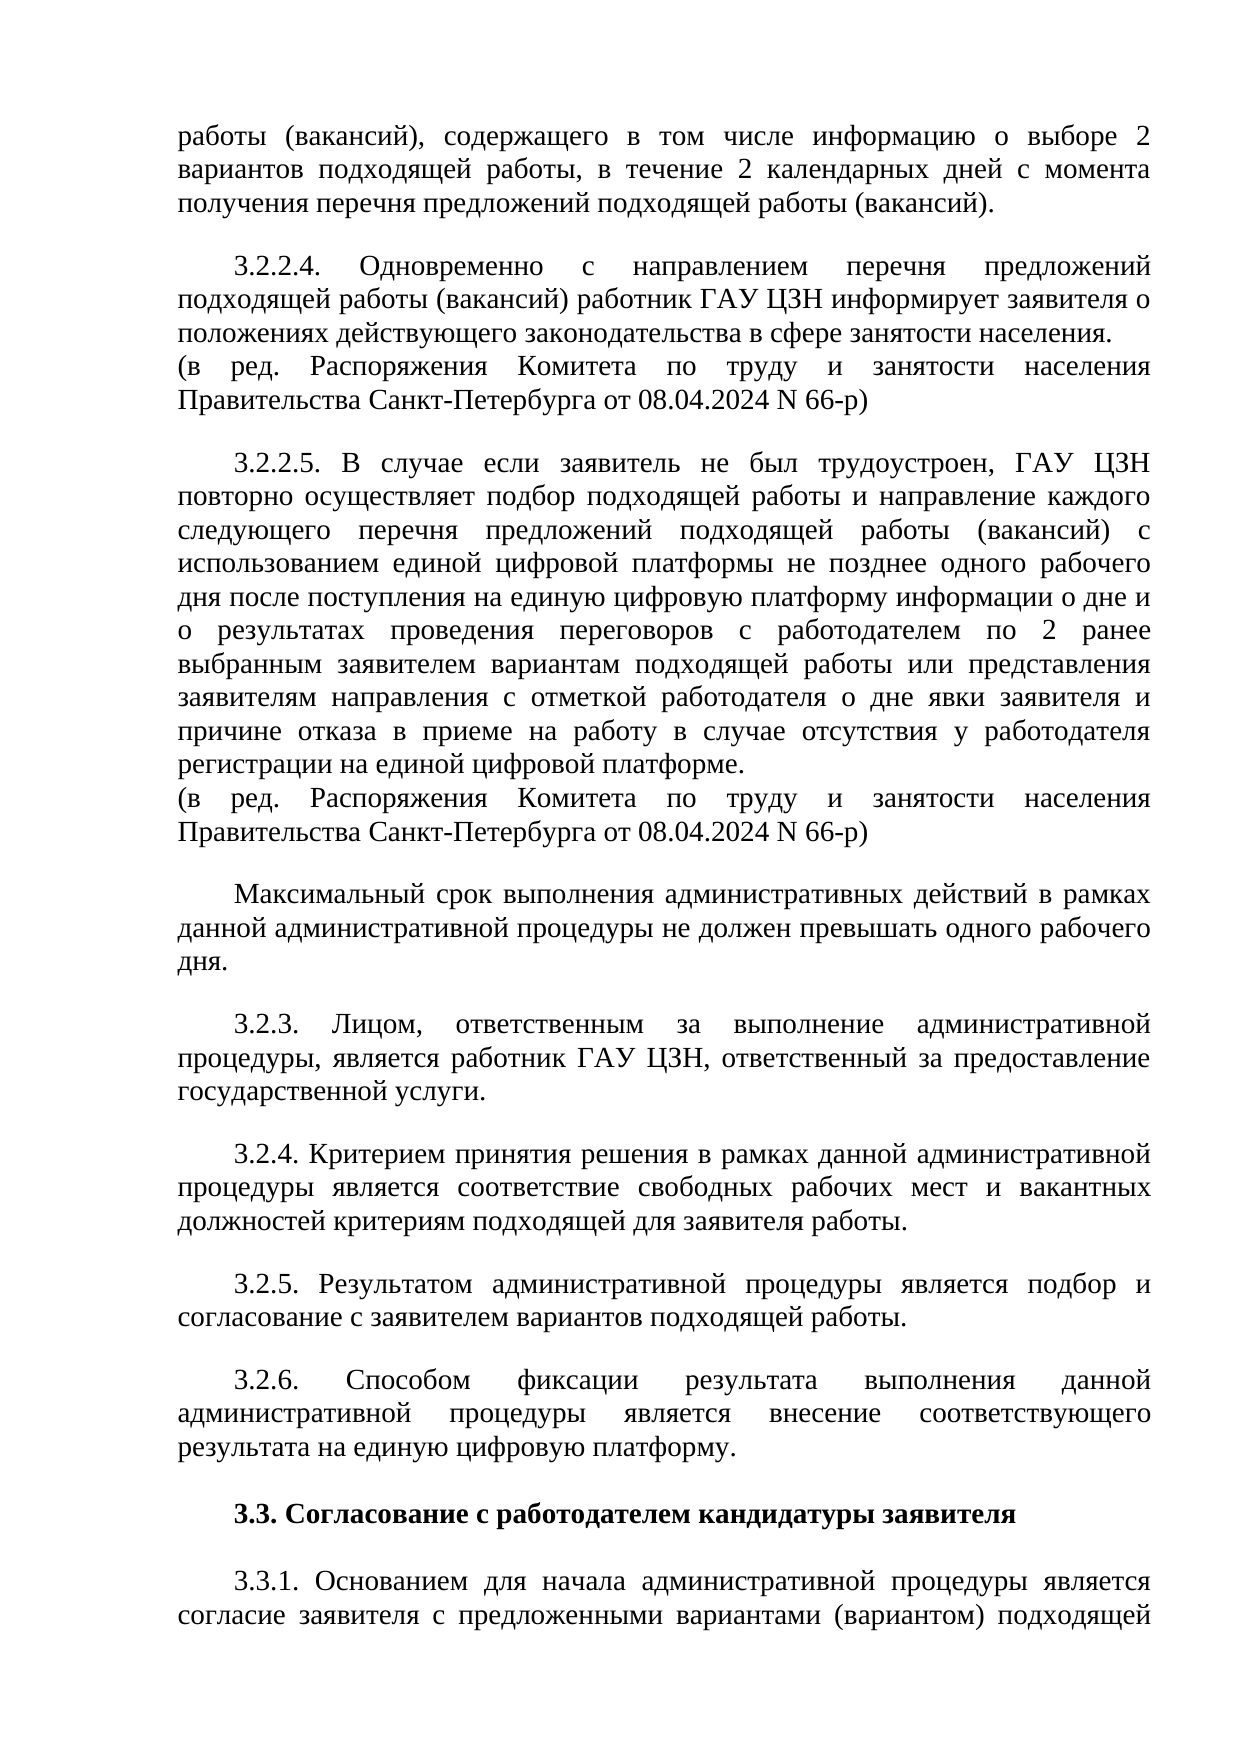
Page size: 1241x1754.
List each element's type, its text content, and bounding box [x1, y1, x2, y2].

text (в ред. Распоряжения Комитета по труду и занятости населения Правительства Санкт-Петербурга от 08.04.2024 N 66-р) [177, 780, 1152, 847]
text (в ред. Распоряжения Комитета по труду и занятости населения Правительства Санкт-Петербурга от 08.04.2024 N 66-р) [177, 348, 1152, 416]
title 3.3. Согласование с работодателем кандидатуры заявителя [177, 1496, 1152, 1530]
text 3.2.2.5. В случае если заявитель не был трудоустроен, ГАУ ЦЗН повторно осуществляет подбор подходящей работы и направление каждого следующего перечня предложений подходящей работы (вакансий) с использованием единой цифровой платформы не позднее одного рабочего дня после поступления на единую цифровую платформу информации о дне и о результатах проведения переговоров с работодателем по 2 ранее выбранным заявителем вариантам подходящей работы или представления заявителям направления с отметкой работодателя о дне явки заявителя и причине отказа в приеме на работу в случае отсутствия у работодателя регистрации на единой цифровой платформе. [177, 445, 1152, 780]
text Максимальный срок выполнения административных действий в рамках данной административной процедуры не должен превышать одного рабочего дня. [177, 876, 1152, 977]
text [177, 1563, 1152, 1630]
text 3.2.2.4. Одновременно с направлением перечня предложений подходящей работы (вакансий) работник ГАУ ЦЗН информирует заявителя о положениях действующего законодательства в сфере занятости населения. [177, 248, 1152, 348]
text 3.2.6. Способом фиксации результата выполнения данной административной процедуры является внесение соответствующего результата на единую цифровую платформу. [177, 1362, 1152, 1463]
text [177, 118, 1152, 219]
text 3.2.3. Лицом, ответственным за выполнение административной процедуры, является работник ГАУ ЦЗН, ответственный за предоставление государственной услуги. [177, 1006, 1152, 1107]
text 3.2.5. Результатом административной процедуры является подбор и согласование с заявителем вариантов подходящей работы. [177, 1266, 1152, 1333]
text 3.2.4. Критерием принятия решения в рамках данной административной процедуры является соответствие свободных рабочих мест и вакантных должностей критериям подходящей для заявителя работы. [177, 1136, 1152, 1237]
